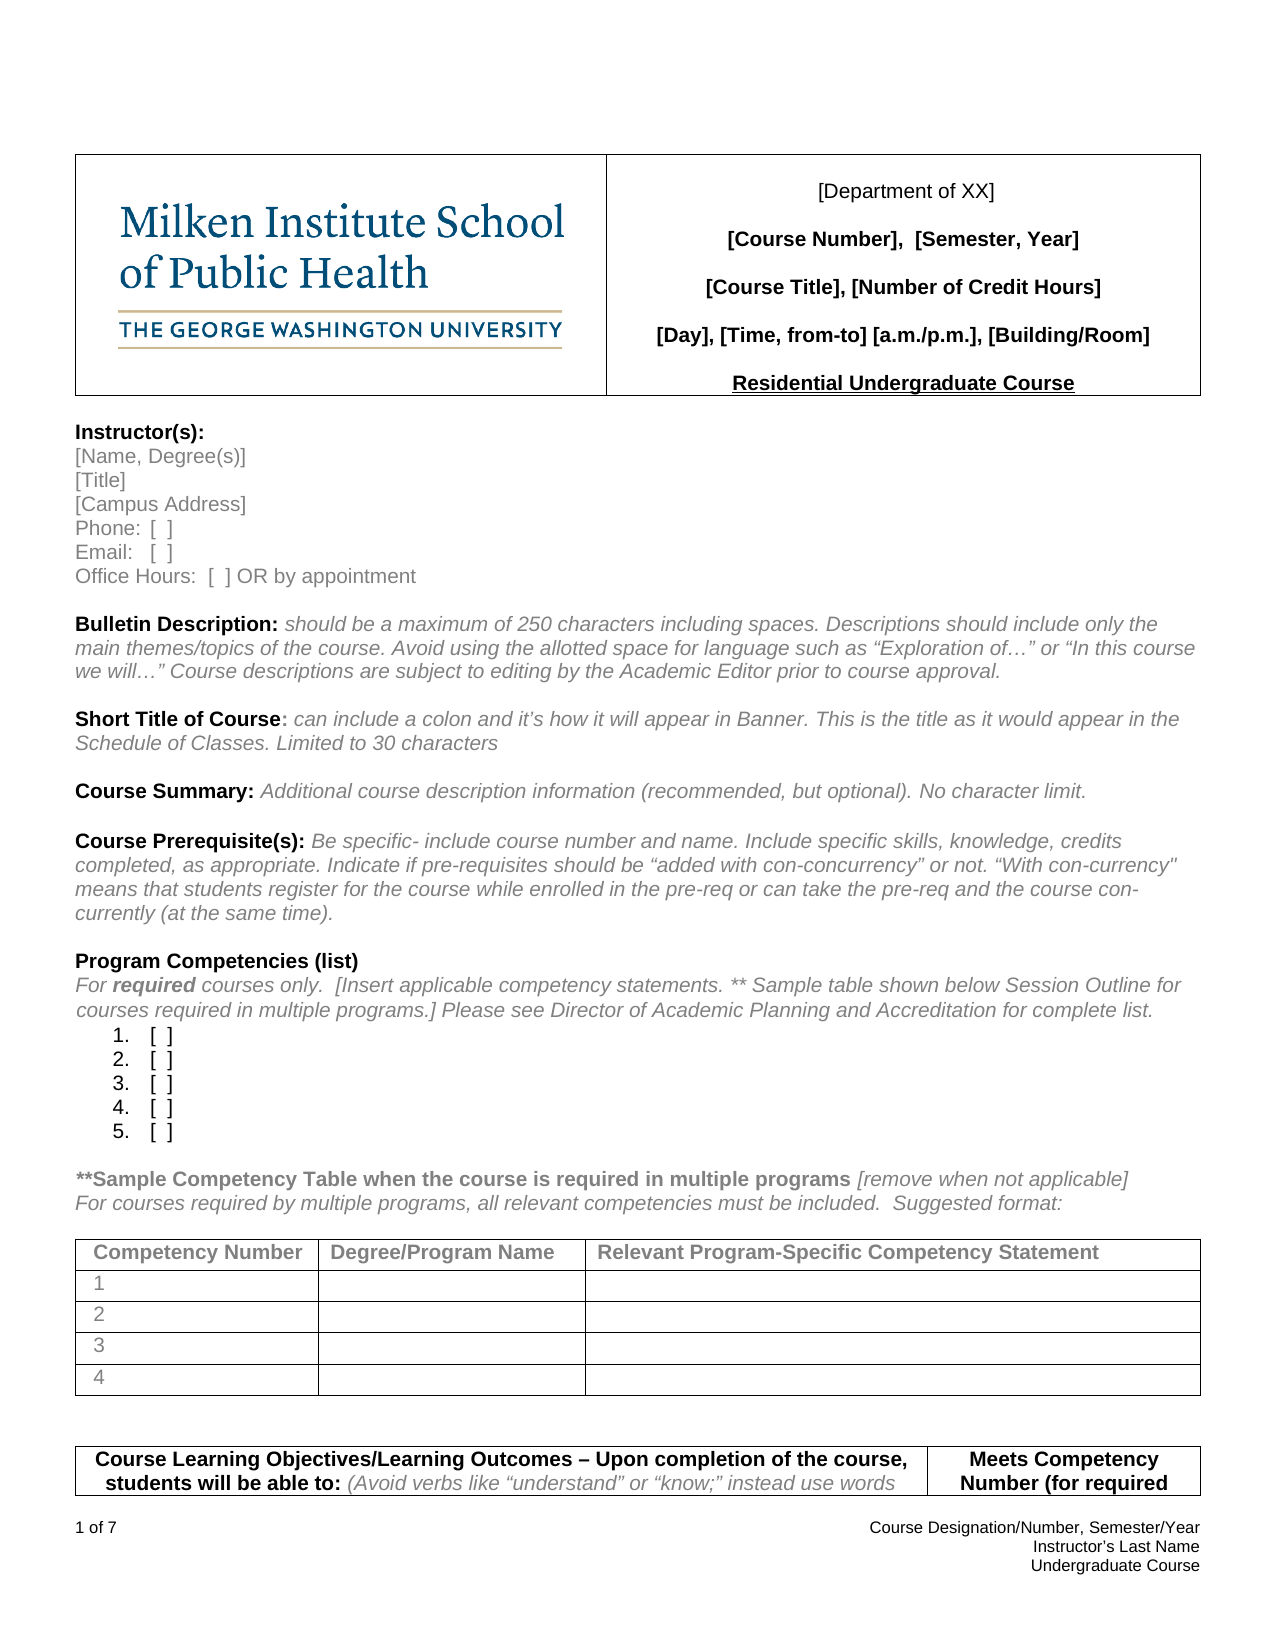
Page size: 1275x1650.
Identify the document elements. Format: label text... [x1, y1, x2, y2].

title Bulletin Description: should be a maximum of 250 characters including spaces. Descriptions should include only the main themes/topics of the course. Avoid using the allotted space for language such as “Exploration of…” or “In this course we will…” Course descriptions are subject to editing by the Academic Editor prior to course approval. [75, 611, 1200, 683]
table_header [76, 1447, 927, 1494]
text Course Summary: Additional course description information (recommended, but optional). No character limit. [75, 779, 1200, 803]
title Program Competencies (list) [75, 949, 1200, 973]
title [ ] [112, 1119, 1200, 1143]
title Office Hours: [ ] OR by appointment [75, 563, 1200, 587]
title Phone: [ ] [75, 516, 1200, 539]
table_cell [586, 1302, 1200, 1332]
text For required courses only. [Insert applicable competency statements. ** Sample table shown below Session Outline for courses required in multiple programs.] Please see Director of Academic Planning and Accreditation for complete list. [75, 973, 1200, 1022]
title [Campus Address] [75, 492, 1200, 516]
table_header Competency Number [76, 1240, 318, 1270]
title Instructor(s): [75, 420, 1200, 444]
table_header Degree/Program Name [319, 1240, 585, 1270]
title Course Prerequisite(s): Be specific- include course number and name. Include specific skills, knowledge, credits completed, as appropriate. Indicate if pre-requisites should be “added with con-concurrency” or not. “With con-currency" means that students register for the course while enrolled in the pre-req or can take the pre-req and the course con-currently (at the same time). [75, 829, 1200, 925]
table_cell [586, 1365, 1200, 1395]
title [ ] [112, 1047, 1200, 1071]
title [Title] [75, 468, 1200, 492]
title [ ] [112, 1071, 1200, 1095]
table_cell [319, 1271, 585, 1301]
title [Name, Degree(s)] [75, 444, 1200, 468]
title [ ] [112, 1095, 1200, 1119]
table_header [76, 155, 606, 395]
title Email: [ ] [75, 539, 1200, 563]
title Short Title of Course: can include a colon and it’s how it will appear in Banner. This is the title as it would appear in the Schedule of Classes. Limited to 30 characters [75, 707, 1200, 755]
table_cell [319, 1365, 585, 1395]
text **Sample Competency Table when the course is required in multiple programs [remove when not applicable] [76, 1167, 1200, 1191]
table_cell 3 [76, 1333, 318, 1363]
table_cell 4 [76, 1365, 318, 1395]
table_cell [586, 1271, 1200, 1301]
table_cell [319, 1302, 585, 1332]
picture [118, 203, 564, 349]
table_cell [586, 1333, 1200, 1363]
table_cell [319, 1333, 585, 1363]
table_header Relevant Program-Specific Competency Statement [586, 1240, 1200, 1270]
table_cell 2 [76, 1302, 318, 1332]
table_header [928, 1447, 1200, 1494]
table_cell 1 [76, 1271, 318, 1301]
text For courses required by multiple programs, all relevant competencies must be included. Suggested format: [75, 1191, 1200, 1214]
title [ ] [112, 1023, 1200, 1047]
table_header [Department of XX] [Course Number], [Semester, Year] [Course Title], [Number of Credit Hours] [Day], [Time, from-to] [a.m./p.m.], [Building/Room] Residential Undergraduate Course [607, 155, 1200, 395]
